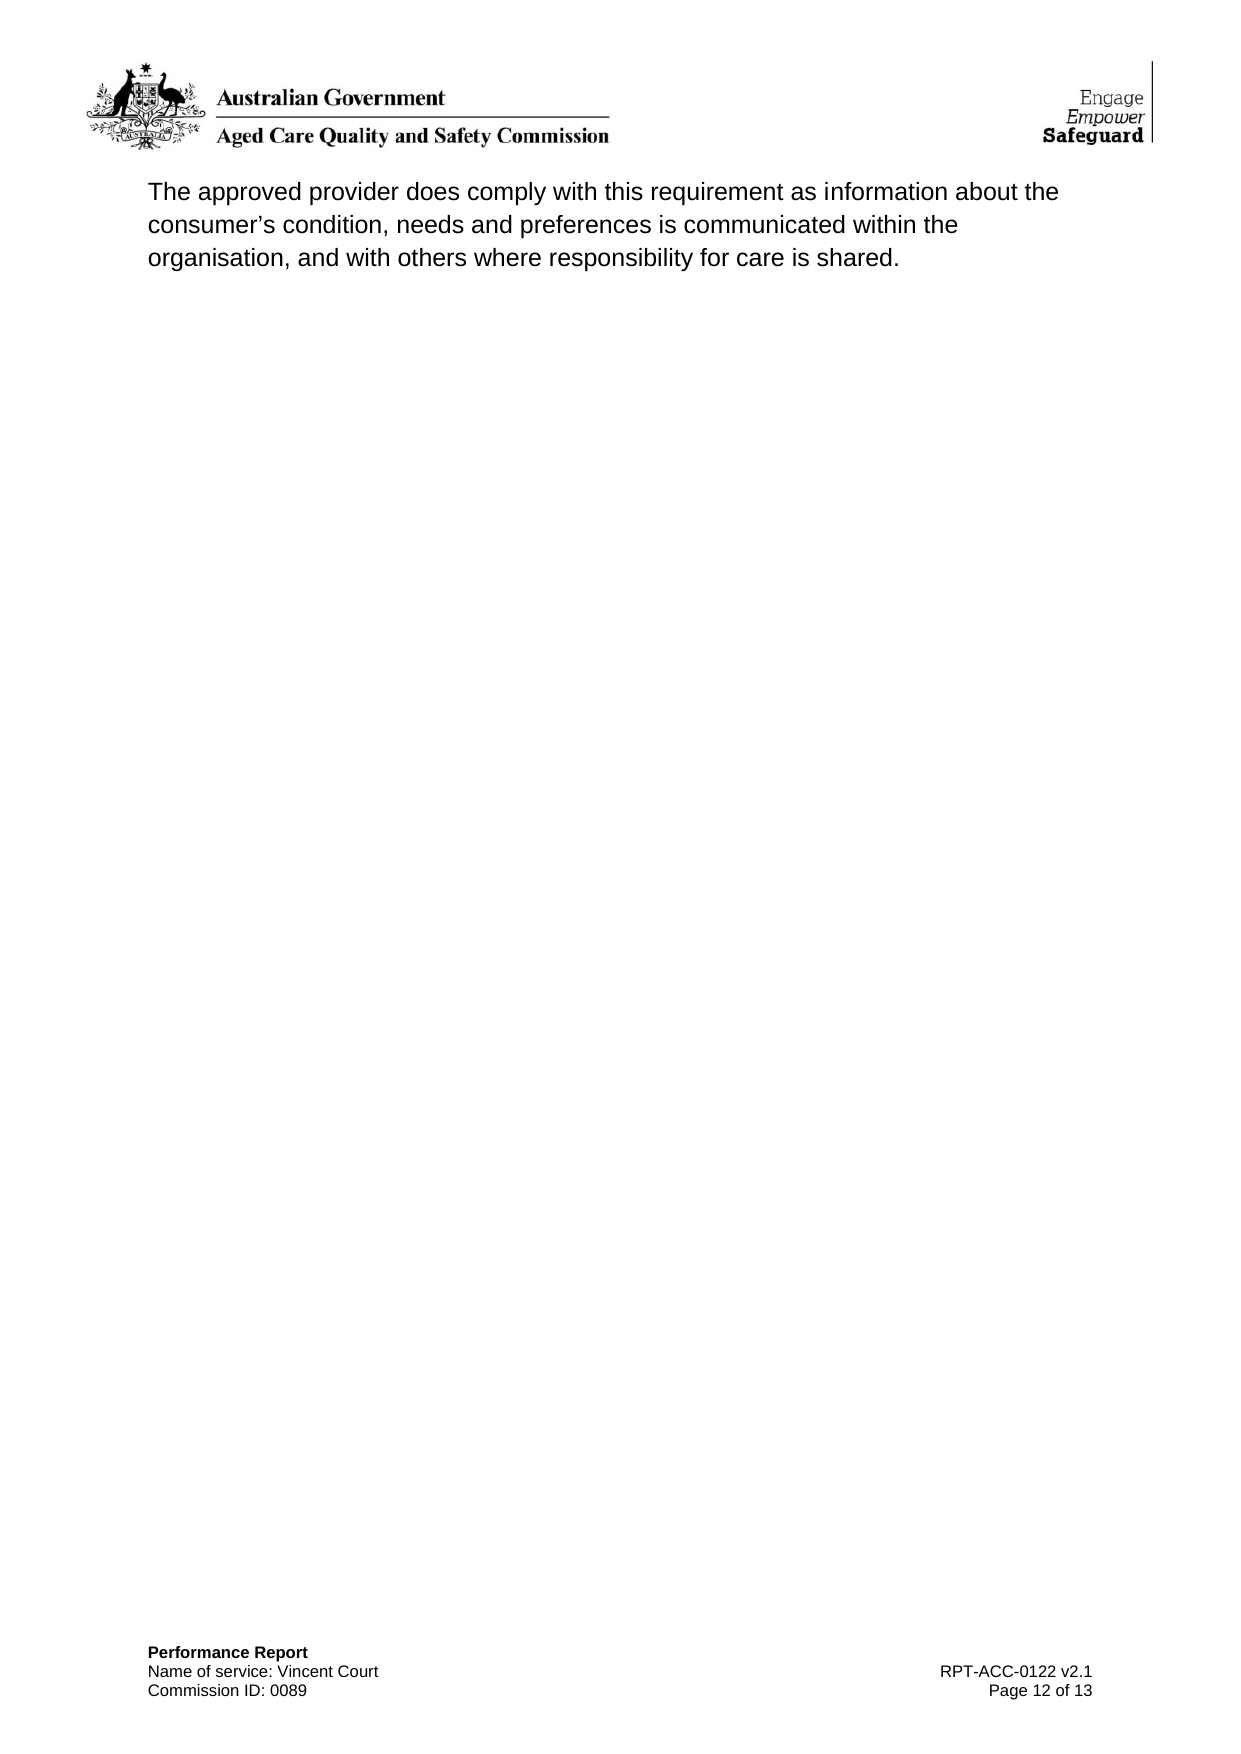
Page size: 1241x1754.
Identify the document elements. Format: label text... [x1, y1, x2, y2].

text The approved provider does comply with this requirement as information about the consumer’s condition, needs and preferences is communicated within the organisation, and with others where responsibility for care is shared. [148, 177, 1092, 272]
picture [0, 1, 1241, 171]
